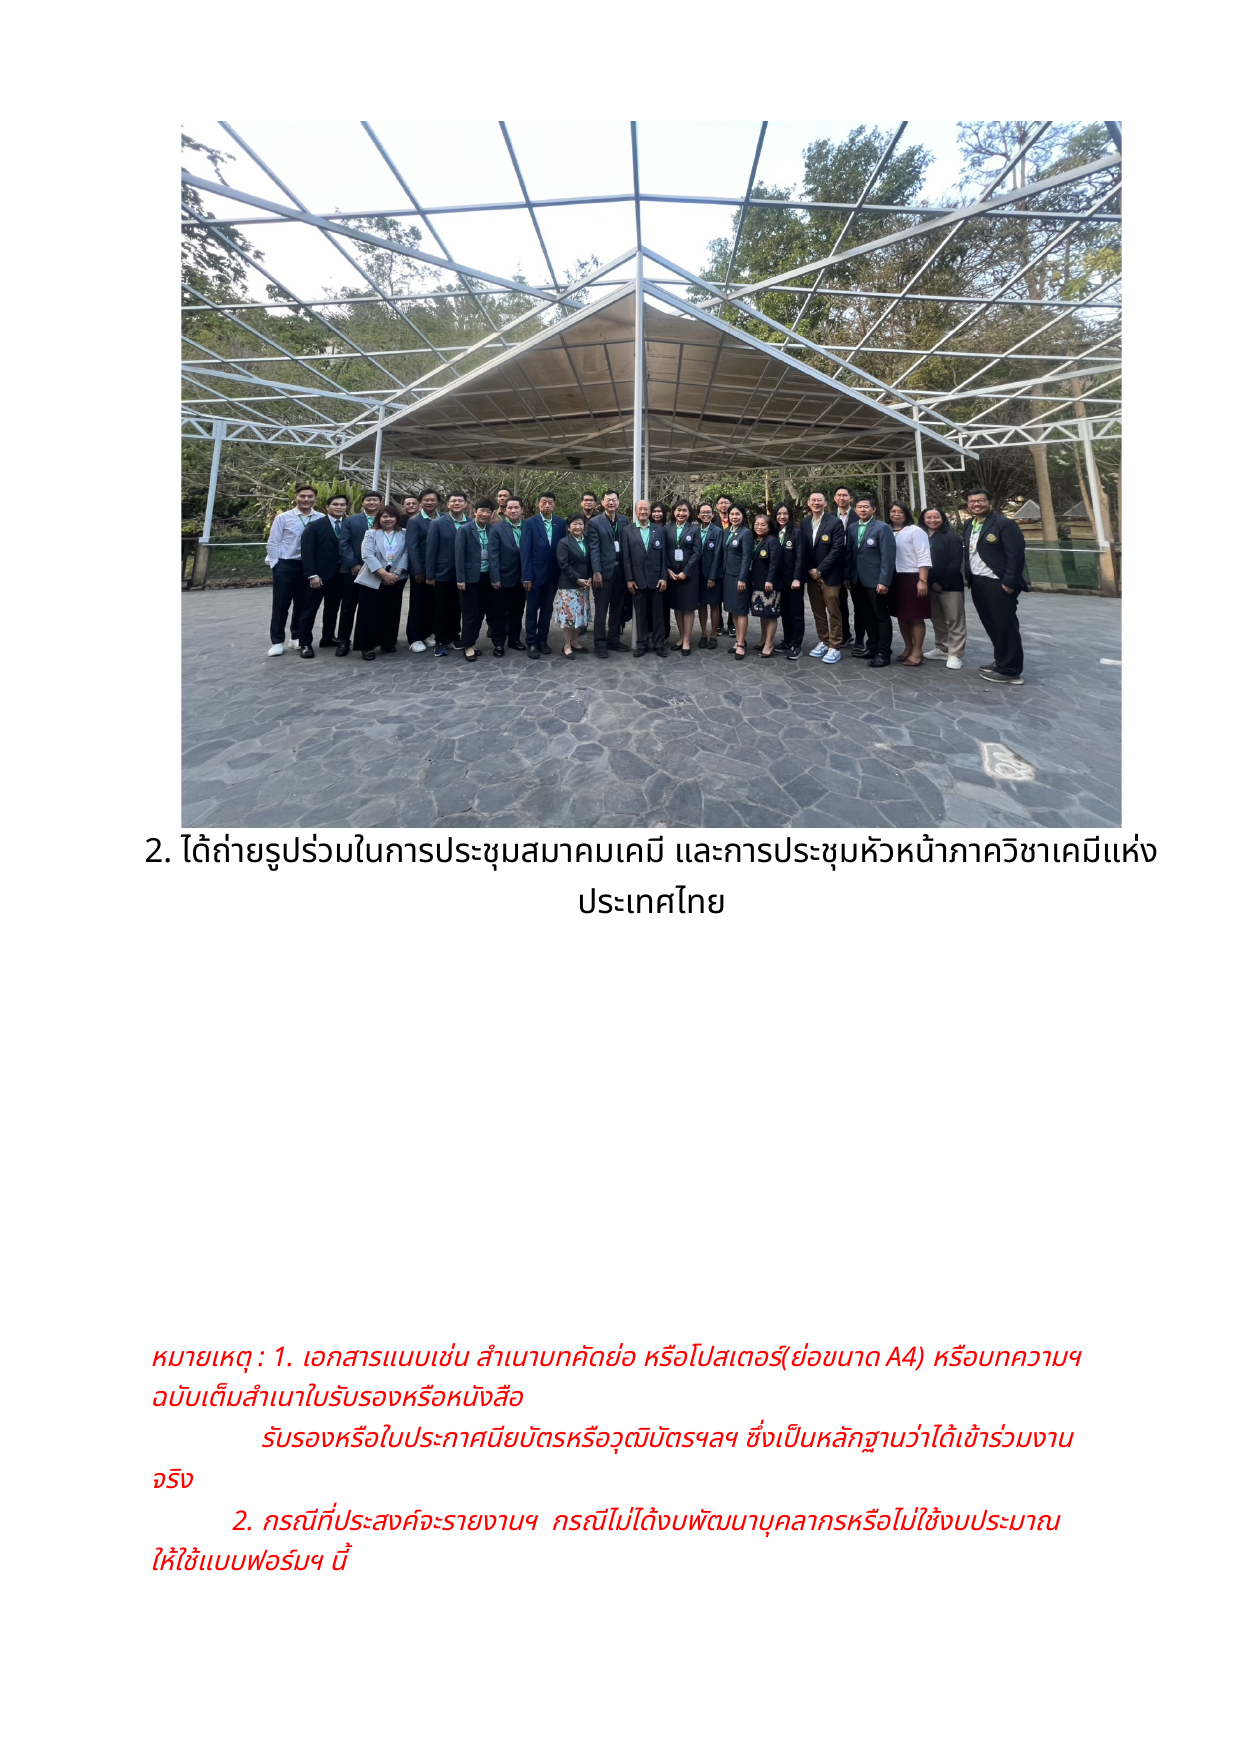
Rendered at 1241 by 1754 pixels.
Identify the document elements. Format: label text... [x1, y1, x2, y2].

text 2. กรณีที่ประสงค์จะรายงานฯ กรณีไม่ได้งบพัฒนาบุคลากรหรือไม่ใช้งบประมาณ ให้ใช้แบบฟอร์มฯ นี้ [150, 1501, 1090, 1583]
picture [181, 121, 1122, 828]
table_cell 2. ได้ถ่ายรูปร่วมในการประชุมสมาคมเคมี และการประชุมหัวหน้าภาควิชาเคมีแห่งประเทศไทย [105, 122, 1198, 928]
text หมายเหตุ : 1. เอกสารแนบเช่น สำเนาบทคัดย่อ หรือโปสเตอร์(ย่อขนาด A4) หรือบทความฯ ฉบับเต็มสำเนาใบรับรองหรือหนังสือ [150, 1337, 1090, 1419]
text รับรองหรือใบประกาศนียบัตรหรือวุฒิบัตรฯลฯ ซึ่งเป็นหลักฐานว่าได้เข้าร่วมงานจริง [150, 1419, 1090, 1501]
